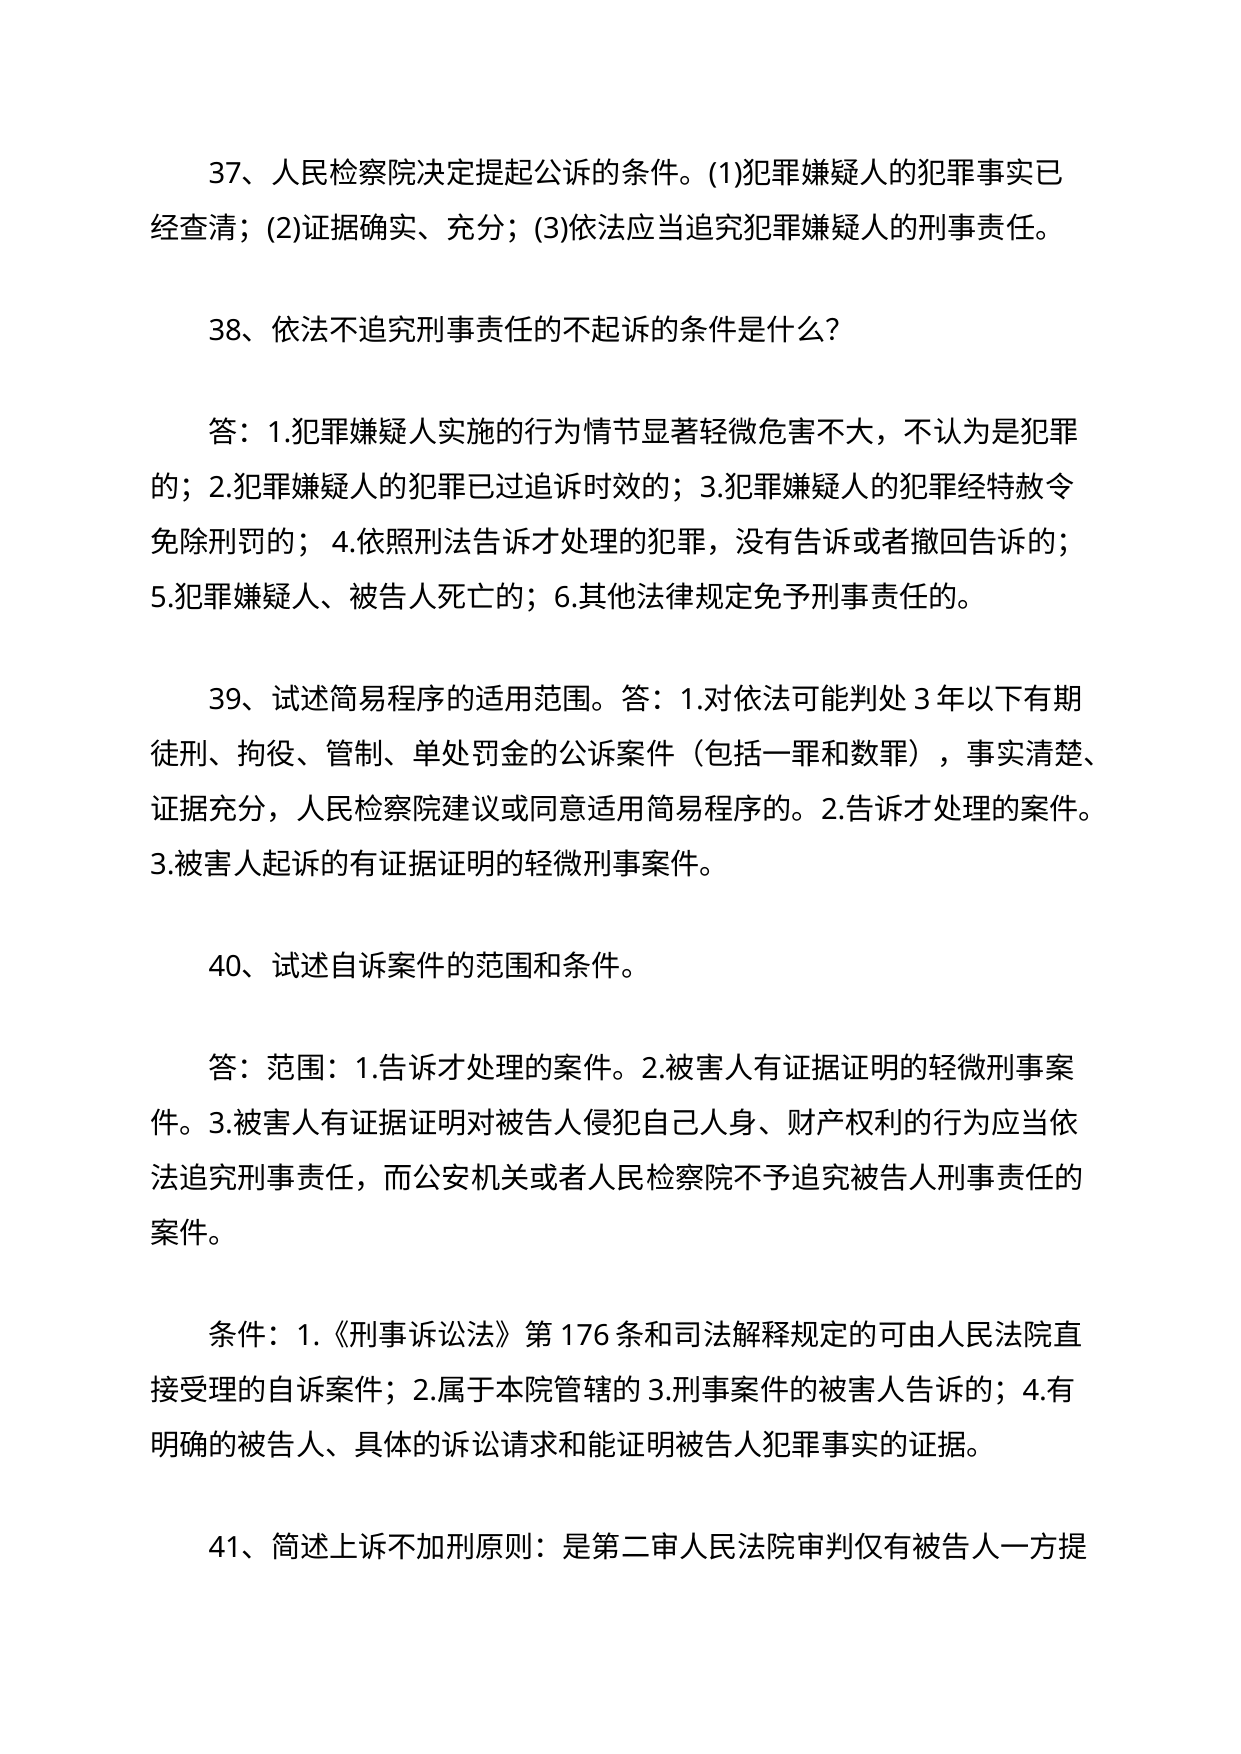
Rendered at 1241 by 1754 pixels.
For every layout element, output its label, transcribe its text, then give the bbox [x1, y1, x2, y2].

text 40、试述自诉案件的范围和条件。 [150, 943, 1090, 985]
text 38、依法不追究刑事责任的不起诉的条件是什么？ [150, 307, 1090, 349]
text 答：1.犯罪嫌疑人实施的行为情节显著轻微危害不大，不认为是犯罪的；2.犯罪嫌疑人的犯罪已过追诉时效的；3.犯罪嫌疑人的犯罪经特赦令免除刑罚的； 4.依照刑法告诉才处理的犯罪，没有告诉或者撤回告诉的； 5.犯罪嫌疑人、被告人死亡的；6.其他法律规定免予刑事责任的。 [150, 409, 1090, 616]
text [150, 1523, 1090, 1566]
text 39、试述简易程序的适用范围。答：1.对依法可能判处3年以下有期徒刑、拘役、管制、单处罚金的公诉案件（包括一罪和数罪），事实清楚、证据充分，人民检察院建议或同意适用简易程序的。2.告诉才处理的案件。3.被害人起诉的有证据证明的轻微刑事案件。 [150, 676, 1090, 883]
text 条件：1.《刑事诉讼法》第176条和司法解释规定的可由人民法院直接受理的自诉案件；2.属于本院管辖的 3.刑事案件的被害人告诉的；4.有明确的被告人、具体的诉讼请求和能证明被告人犯罪事实的证据。 [150, 1311, 1090, 1464]
text 答：范围：1.告诉才处理的案件。2.被害人有证据证明的轻微刑事案件。3.被害人有证据证明对被告人侵犯自己人身、财产权利的行为应当依法追究刑事责任，而公安机关或者人民检察院不予追究被告人刑事责任的案件。 [150, 1045, 1090, 1252]
text 37、人民检察院决定提起公诉的条件。(1)犯罪嫌疑人的犯罪事实已经查清；(2)证据确实、充分；(3)依法应当追究犯罪嫌疑人的刑事责任。 [150, 150, 1090, 247]
